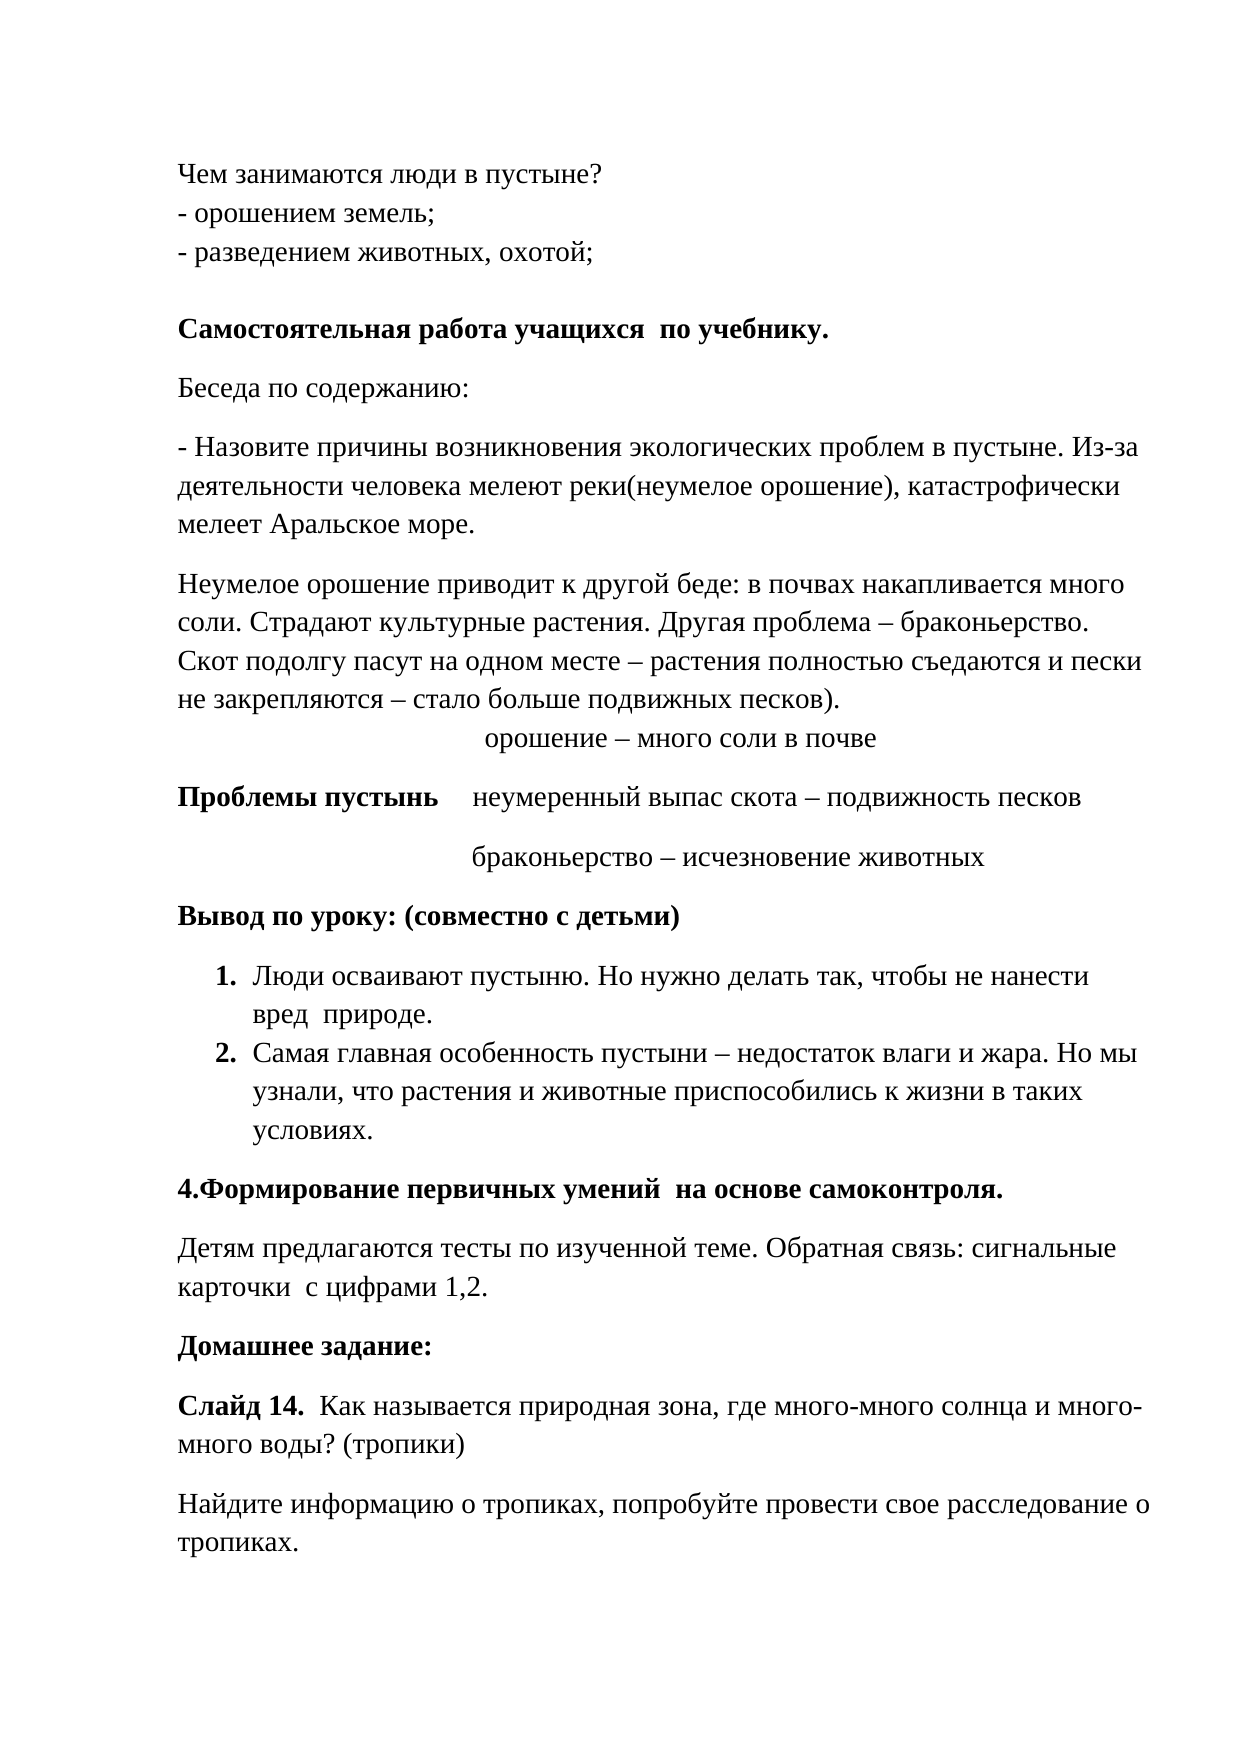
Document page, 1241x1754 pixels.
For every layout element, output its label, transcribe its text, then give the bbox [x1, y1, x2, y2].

text Беседа по содержанию: [177, 370, 1152, 404]
text Домашнее задание: [177, 1328, 1152, 1362]
list Самая главная особенность пустыни – недостаток влаги и жара. Но мы узнали, что растения и животные приспособились к жизни в таких условиях. [215, 1035, 1152, 1145]
text Неумелое орошение приводит к другой беде: в почвах накапливается много соли. Страдают культурные растения. Другая проблема – браконьерство. Скот подолгу пасут на одном месте – растения полностью съедаются и пески не закрепляются – стало больше подвижных песков). орошение – много соли в почве [177, 566, 1152, 754]
text Проблемы пустынь неумеренный выпас скота – подвижность песков [177, 779, 1152, 813]
text браконьерство – исчезновение животных [177, 839, 1152, 872]
text Найдите информацию о тропиках, попробуйте провести свое расследование о тропиках. [177, 1486, 1152, 1558]
list Люди осваивают пустыню. Но нужно делать так, чтобы не нанести вред природе. [215, 958, 1152, 1030]
text - Назовите причины возникновения экологических проблем в пустыне. Из-за деятельности человека мелеют реки(неумелое орошение), катастрофически мелеет Аральское море. [177, 429, 1152, 540]
text Чем занимаются люди в пустыне? [177, 157, 1152, 190]
text - орошением земель; [177, 195, 1152, 229]
text Детям предлагаются тесты по изученной теме. Обратная связь: сигнальные карточки с цифрами 1,2. [177, 1231, 1152, 1303]
text Самостоятельная работа учащихся по учебнику. [177, 311, 1152, 344]
text Вывод по уроку: (совместно с детьми) [177, 898, 1152, 932]
text 4.Формирование первичных умений на основе самоконтроля. [177, 1171, 1152, 1205]
text Слайд 14. Как называется природная зона, где много-много солнца и много-много воды? (тропики) [177, 1388, 1152, 1460]
text - разведением животных, охотой; [177, 234, 1152, 267]
